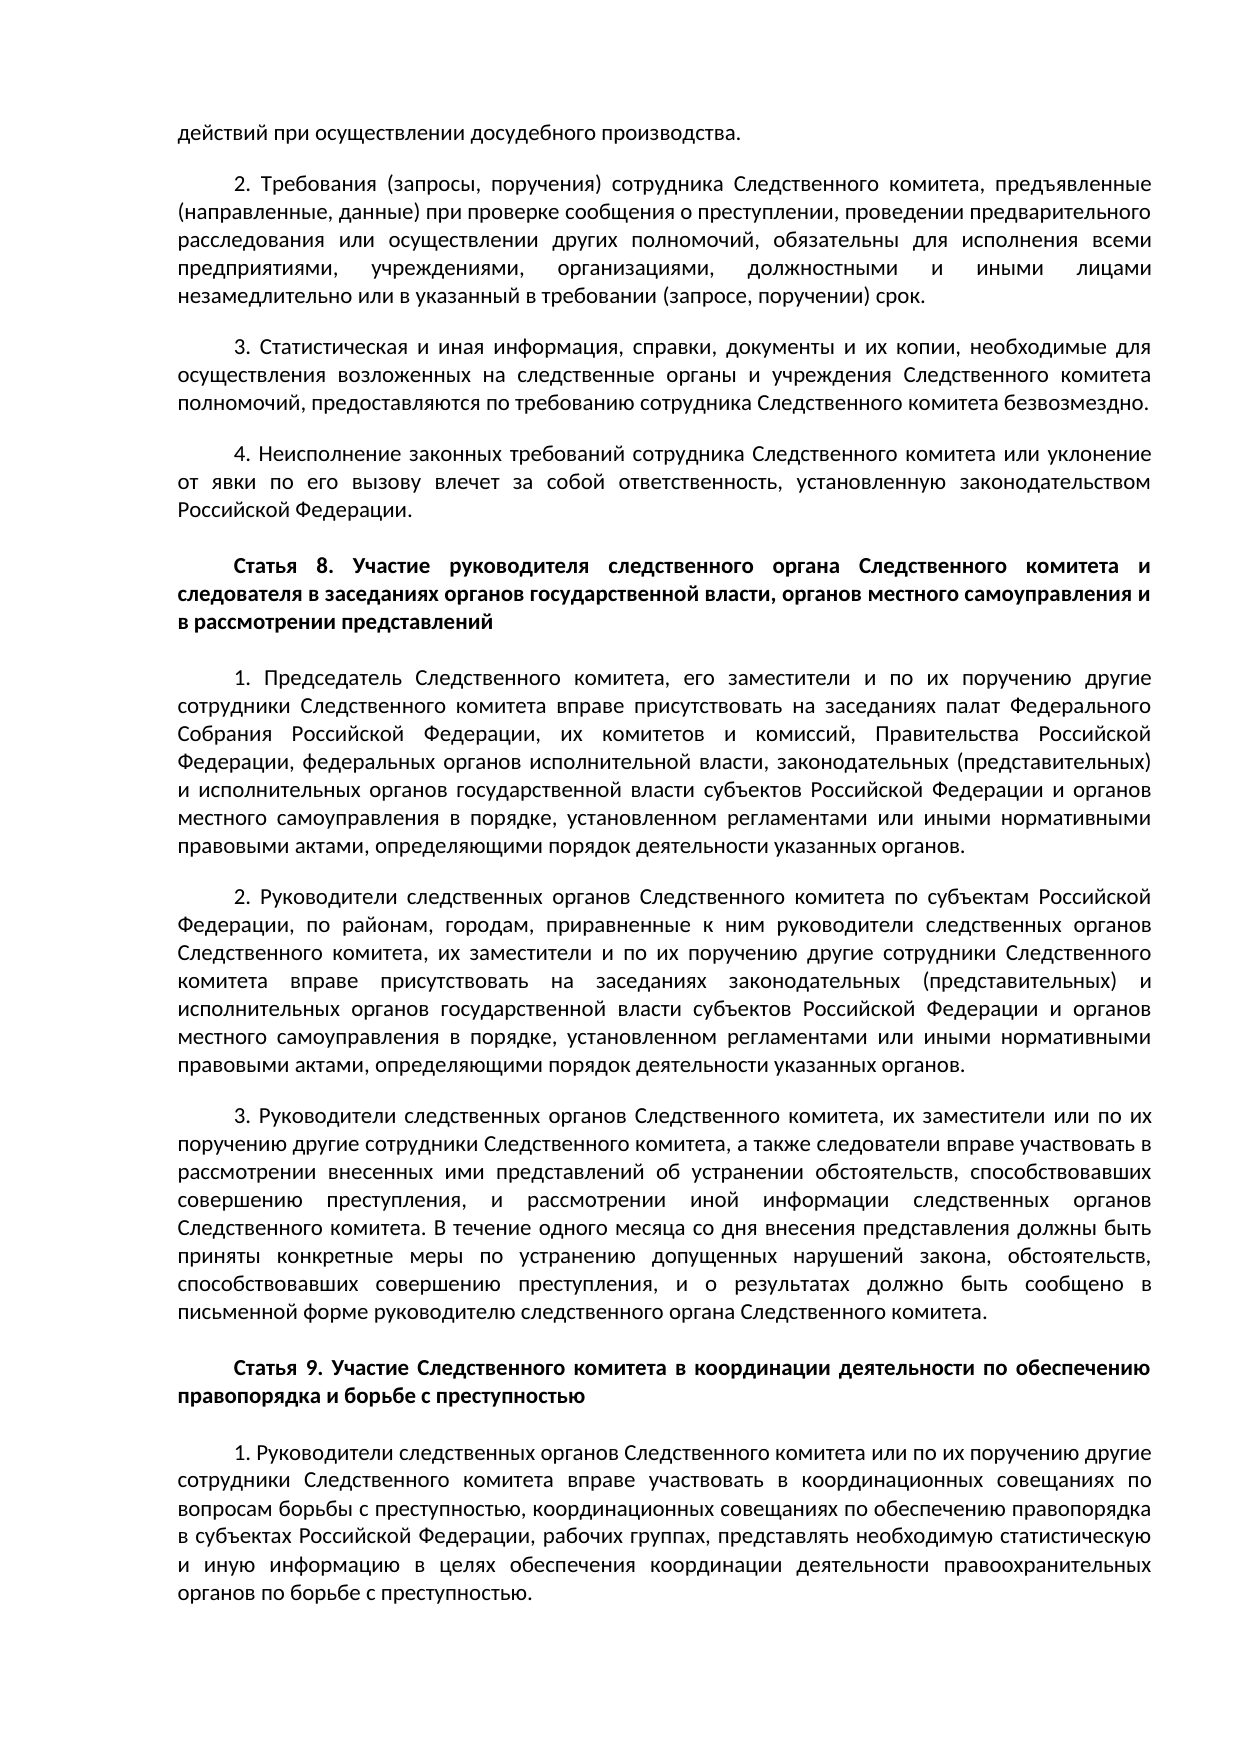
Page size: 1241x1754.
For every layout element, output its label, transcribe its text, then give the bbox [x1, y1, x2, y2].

text 3. Руководители следственных органов Следственного комитета, их заместители или по их поручению другие сотрудники Следственного комитета, а также следователи вправе участвовать в рассмотрении внесенных ими представлений об устранении обстоятельств, способствовавших совершению преступления, и рассмотрении иной информации следственных органов Следственного комитета. В течение одного месяца со дня внесения представления должны быть приняты конкретные меры по устранению допущенных нарушений закона, обстоятельств, способствовавших совершению преступления, и о результатах должно быть сообщено в письменной форме руководителю следственного органа Следственного комитета. [177, 1101, 1152, 1326]
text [177, 118, 1152, 146]
text 2. Руководители следственных органов Следственного комитета по субъектам Российской Федерации, по районам, городам, приравненные к ним руководители следственных органов Следственного комитета, их заместители и по их поручению другие сотрудники Следственного комитета вправе присутствовать на заседаниях законодательных (представительных) и исполнительных органов государственной власти субъектов Российской Федерации и органов местного самоуправления в порядке, установленном регламентами или иными нормативными правовыми актами, определяющими порядок деятельности указанных органов. [177, 882, 1152, 1078]
title Статья 9. Участие Следственного комитета в координации деятельности по обеспечению правопорядка и борьбе с преступностью [177, 1353, 1152, 1409]
text 4. Неисполнение законных требований сотрудника Следственного комитета или уклонение от явки по его вызову влечет за собой ответственность, установленную законодательством Российской Федерации. [177, 439, 1152, 523]
text 1. Председатель Следственного комитета, его заместители и по их поручению другие сотрудники Следственного комитета вправе присутствовать на заседаниях палат Федерального Собрания Российской Федерации, их комитетов и комиссий, Правительства Российской Федерации, федеральных органов исполнительной власти, законодательных (представительных) и исполнительных органов государственной власти субъектов Российской Федерации и органов местного самоуправления в порядке, установленном регламентами или иными нормативными правовыми актами, определяющими порядок деятельности указанных органов. [177, 663, 1152, 859]
text 2. Требования (запросы, поручения) сотрудника Следственного комитета, предъявленные (направленные, данные) при проверке сообщения о преступлении, проведении предварительного расследования или осуществлении других полномочий, обязательны для исполнения всеми предприятиями, учреждениями, организациями, должностными и иными лицами незамедлительно или в указанный в требовании (запросе, поручении) срок. [177, 169, 1152, 309]
text 1. Руководители следственных органов Следственного комитета или по их поручению другие сотрудники Следственного комитета вправе участвовать в координационных совещаниях по вопросам борьбы с преступностью, координационных совещаниях по обеспечению правопорядка в субъектах Российской Федерации, рабочих группах, представлять необходимую статистическую и иную информацию в целях обеспечения координации деятельности правоохранительных органов по борьбе с преступностью. [177, 1438, 1152, 1606]
text 3. Статистическая и иная информация, справки, документы и их копии, необходимые для осуществления возложенных на следственные органы и учреждения Следственного комитета полномочий, предоставляются по требованию сотрудника Следственного комитета безвозмездно. [177, 332, 1152, 416]
title Статья 8. Участие руководителя следственного органа Следственного комитета и следователя в заседаниях органов государственной власти, органов местного самоуправления и в рассмотрении представлений [177, 551, 1152, 635]
